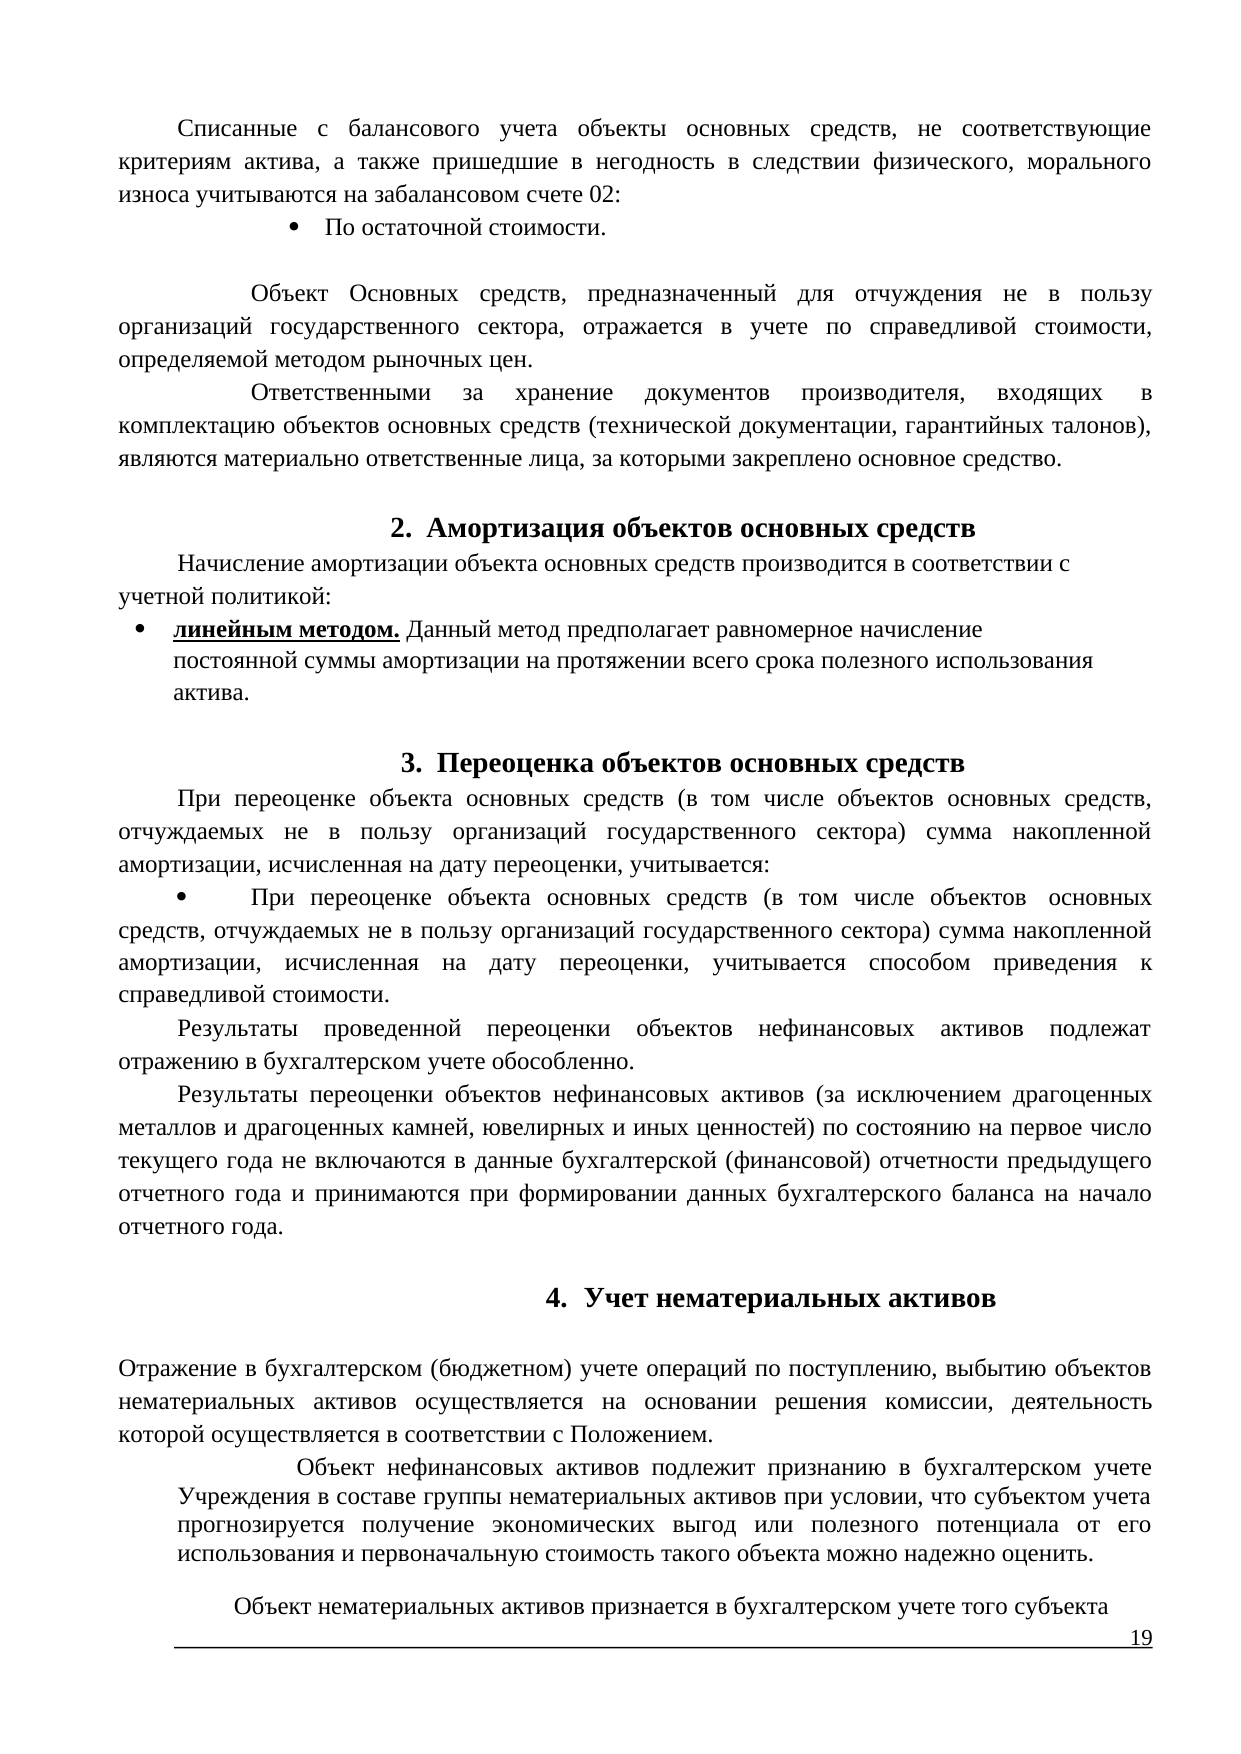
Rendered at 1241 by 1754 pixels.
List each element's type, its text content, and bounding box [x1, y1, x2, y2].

text Отражение в бухгалтерском (бюджетном) учете операций по поступлению, выбытию объектов нематериальных активов осуществляется на основании решения комиссии, деятельность которой осуществляется в соответствии с Положением. [118, 1353, 1152, 1448]
text Результаты переоценки объектов нефинансовых активов (за исключением драгоценных металлов и драгоценных камней, ювелирных и иных ценностей) по состоянию на первое число текущего года не включаются в данные бухгалтерской (финансовой) отчетности предыдущего отчетного года и принимаются при формировании данных бухгалтерского баланса на начало отчетного года. [118, 1079, 1153, 1240]
text Объект Основных средств, предназначенный для отчуждения не в пользу организаций государственного сектора, отражается в учете по справедливой стоимости, определяемой методом рыночных цен. [118, 278, 1153, 373]
text При переоценке объекта основных средств (в том числе объектов основных средств, отчуждаемых не в пользу организаций государственного сектора) сумма накопленной амортизации, исчисленная на дату переоценки, учитывается: [118, 783, 1152, 878]
list При переоценке объекта основных средств (в том числе объектов основных средств, отчуждаемых не в пользу организаций государственного сектора) сумма накопленной амортизации, исчисленная на дату переоценки, учитывается способом приведения к справедливой стоимости. [118, 882, 1152, 1008]
text Ответственными за хранение документов производителя, входящих в комплектацию объектов основных средств (технической документации, гарантийных талонов), являются материально ответственные лица, за которыми закреплено основное средство. [118, 377, 1152, 472]
text Объект нематериальных активов признается в бухгалтерском учете того субъекта [233, 1591, 1240, 1620]
text Результаты проведенной переоценки объектов нефинансовых активов подлежат отражению в бухгалтерском учете обособленно. [118, 1013, 1151, 1074]
subtitle Переоценка объектов основных средств [401, 745, 1240, 779]
text Списанные с балансового учета объекты основных средств, не соответствующие критериям актива, а также пришедшие в негодность в следствии физического, морального износа учитываются на забалансовом счете 02: [118, 113, 1152, 207]
list По остаточной стоимости. [289, 212, 1240, 241]
text Объект нефинансовых активов подлежит признанию в бухгалтерском учете Учреждения в составе группы нематериальных активов при условии, что субъектом учета прогнозируется получение экономических выгод или полезного потенциала от его использования и первоначальную стоимость такого объекта можно надежно оценить. [177, 1452, 1152, 1567]
subtitle Учет нематериальных активов [546, 1280, 1240, 1314]
subtitle Амортизация объектов основных средств [390, 511, 1240, 544]
list линейным методом. Данный метод предполагает равномерное начисление постоянной суммы амортизации на протяжении всего срока полезного использования актива. [136, 614, 1113, 705]
text Начисление амортизации объекта основных средств производится в соответствии с учетной политикой: [118, 548, 1072, 610]
